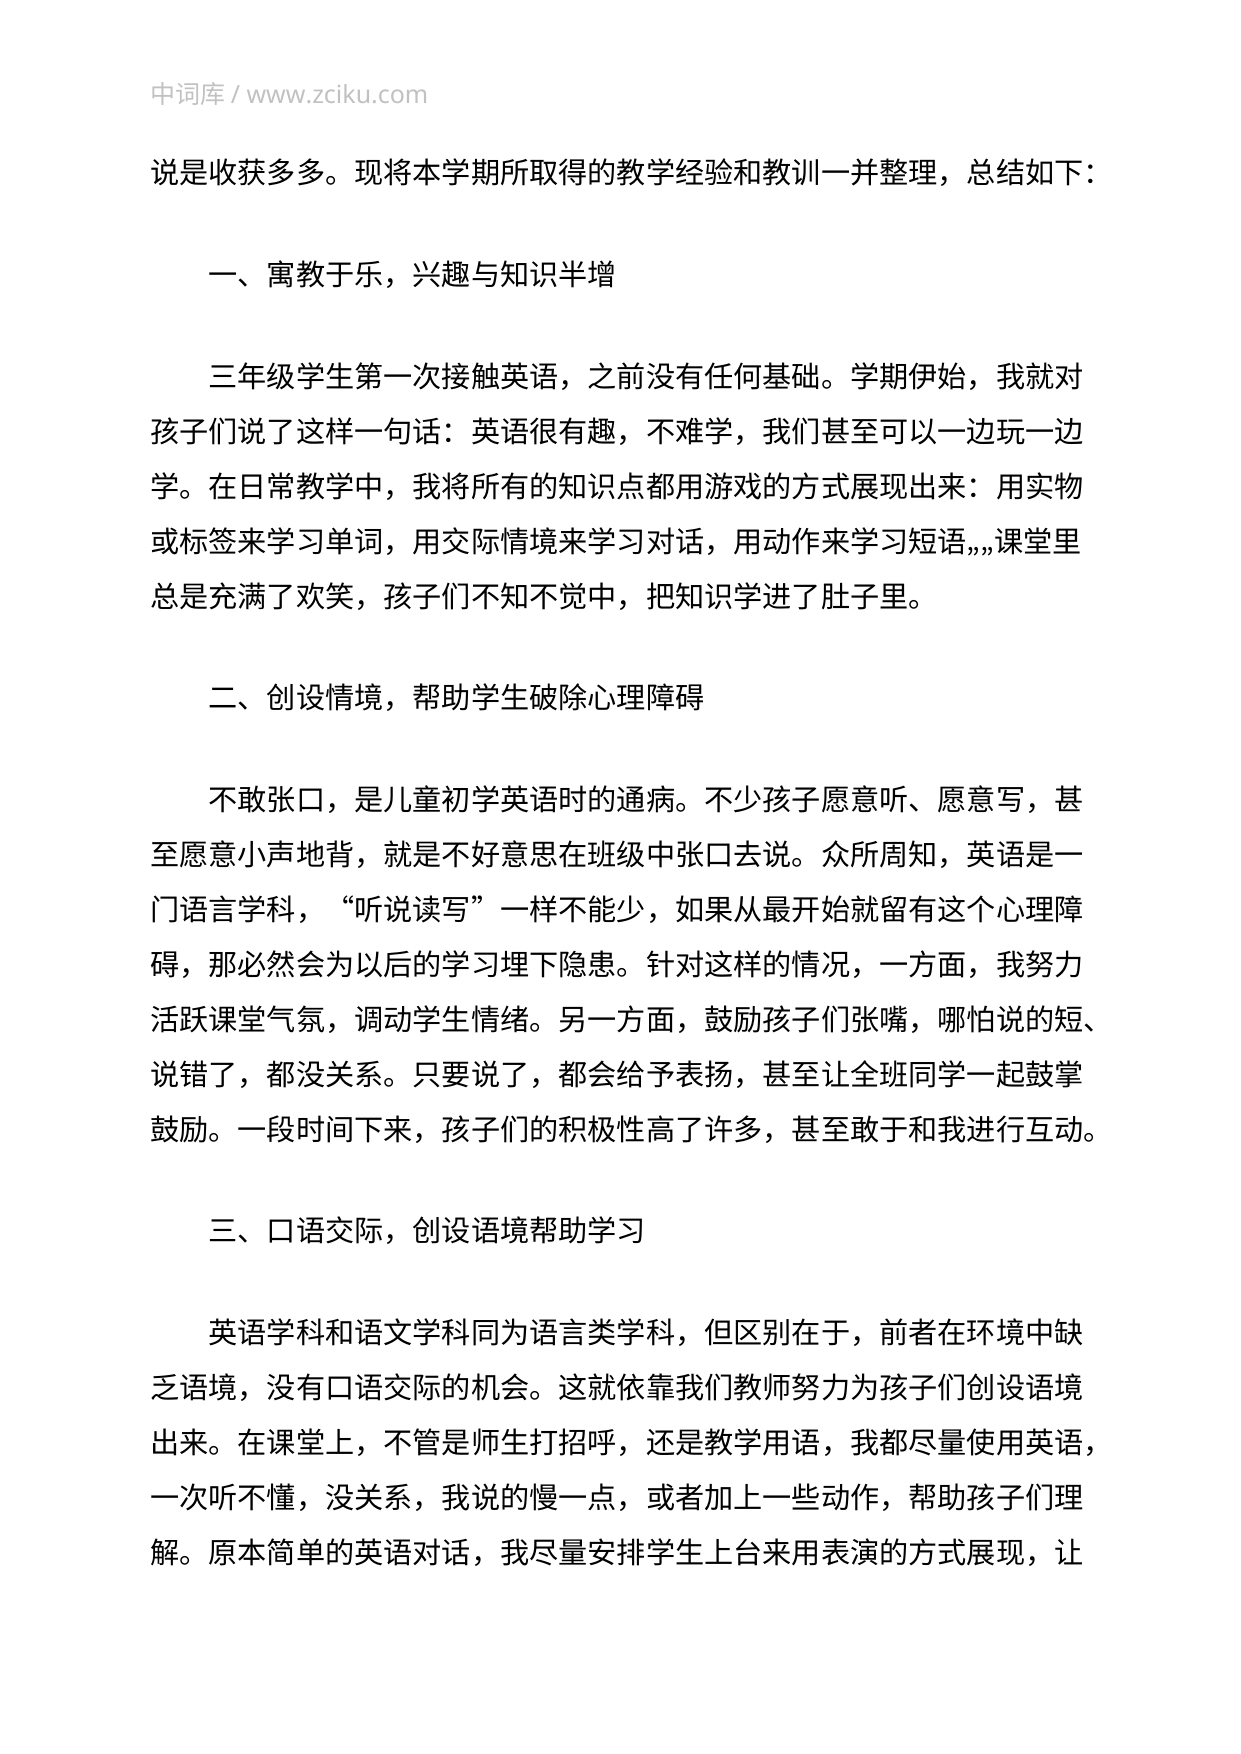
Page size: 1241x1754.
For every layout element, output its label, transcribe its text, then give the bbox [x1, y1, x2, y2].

text 一、寓教于乐，兴趣与知识半增 [150, 252, 1090, 294]
text 不敢张口，是儿童初学英语时的通病。不少孩子愿意听、愿意写，甚至愿意小声地背，就是不好意思在班级中张口去说。众所周知，英语是一门语言学科，“听说读写”一样不能少，如果从最开始就留有这个心理障碍，那必然会为以后的学习埋下隐患。针对这样的情况，一方面，我努力活跃课堂气氛，调动学生情绪。另一方面，鼓励孩子们张嘴，哪怕说的短、说错了，都没关系。只要说了，都会给予表扬，甚至让全班同学一起鼓掌鼓励。一段时间下来，孩子们的积极性高了许多，甚至敢于和我进行互动。 [150, 777, 1090, 1148]
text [150, 150, 1090, 192]
text 三年级学生第一次接触英语，之前没有任何基础。学期伊始，我就对孩子们说了这样一句话：英语很有趣，不难学，我们甚至可以一边玩一边学。在日常教学中，我将所有的知识点都用游戏的方式展现出来：用实物或标签来学习单词，用交际情境来学习对话，用动作来学习短语„„课堂里总是充满了欢笑，孩子们不知不觉中，把知识学进了肚子里。 [150, 353, 1090, 615]
text 三、口语交际，创设语境帮助学习 [150, 1208, 1090, 1250]
text 二、创设情境，帮助学生破除心理障碍 [150, 675, 1090, 717]
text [150, 1309, 1090, 1571]
